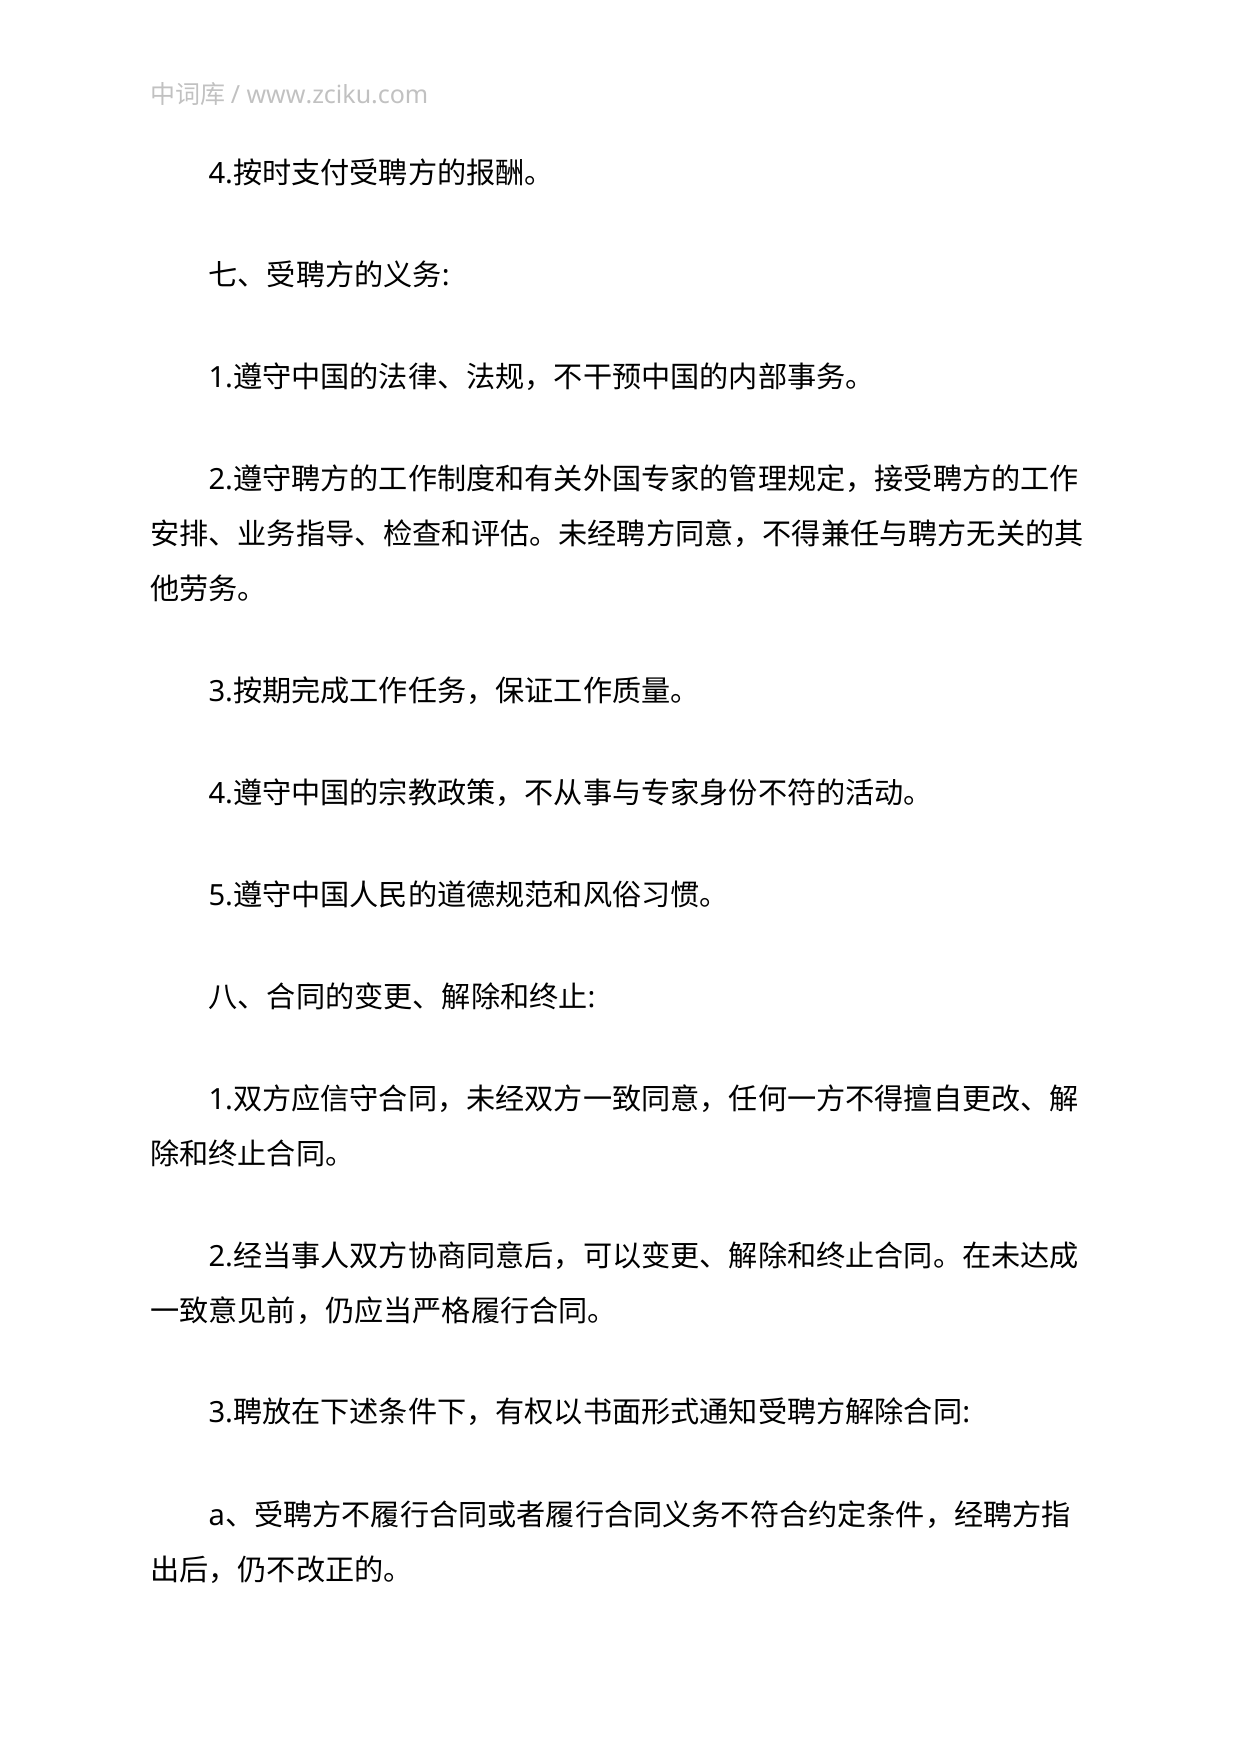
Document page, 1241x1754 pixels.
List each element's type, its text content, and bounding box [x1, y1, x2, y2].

text 七、受聘方的义务: [150, 252, 1090, 294]
text 2.遵守聘方的工作制度和有关外国专家的管理规定，接受聘方的工作安排、业务指导、检查和评估。未经聘方同意，不得兼任与聘方无关的其他劳务。 [150, 456, 1090, 608]
text 1.遵守中国的法律、法规，不干预中国的内部事务。 [150, 354, 1090, 396]
text 5.遵守中国人民的道德规范和风俗习惯。 [150, 872, 1090, 914]
text 1.双方应信守合同，未经双方一致同意，任何一方不得擅自更改、解除和终止合同。 [150, 1076, 1090, 1173]
text a、受聘方不履行合同或者履行合同义务不符合约定条件，经聘方指出后，仍不改正的。 [150, 1491, 1090, 1588]
text 3.聘放在下述条件下，有权以书面形式通知受聘方解除合同: [150, 1389, 1090, 1431]
text 4.按时支付受聘方的报酬。 [150, 150, 1090, 192]
text 4.遵守中国的宗教政策，不从事与专家身份不符的活动。 [150, 769, 1090, 812]
text 2.经当事人双方协商同意后，可以变更、解除和终止合同。在未达成一致意见前，仍应当严格履行合同。 [150, 1232, 1090, 1329]
text 3.按期完成工作任务，保证工作质量。 [150, 668, 1090, 710]
text 八、合同的变更、解除和终止: [150, 973, 1090, 1016]
